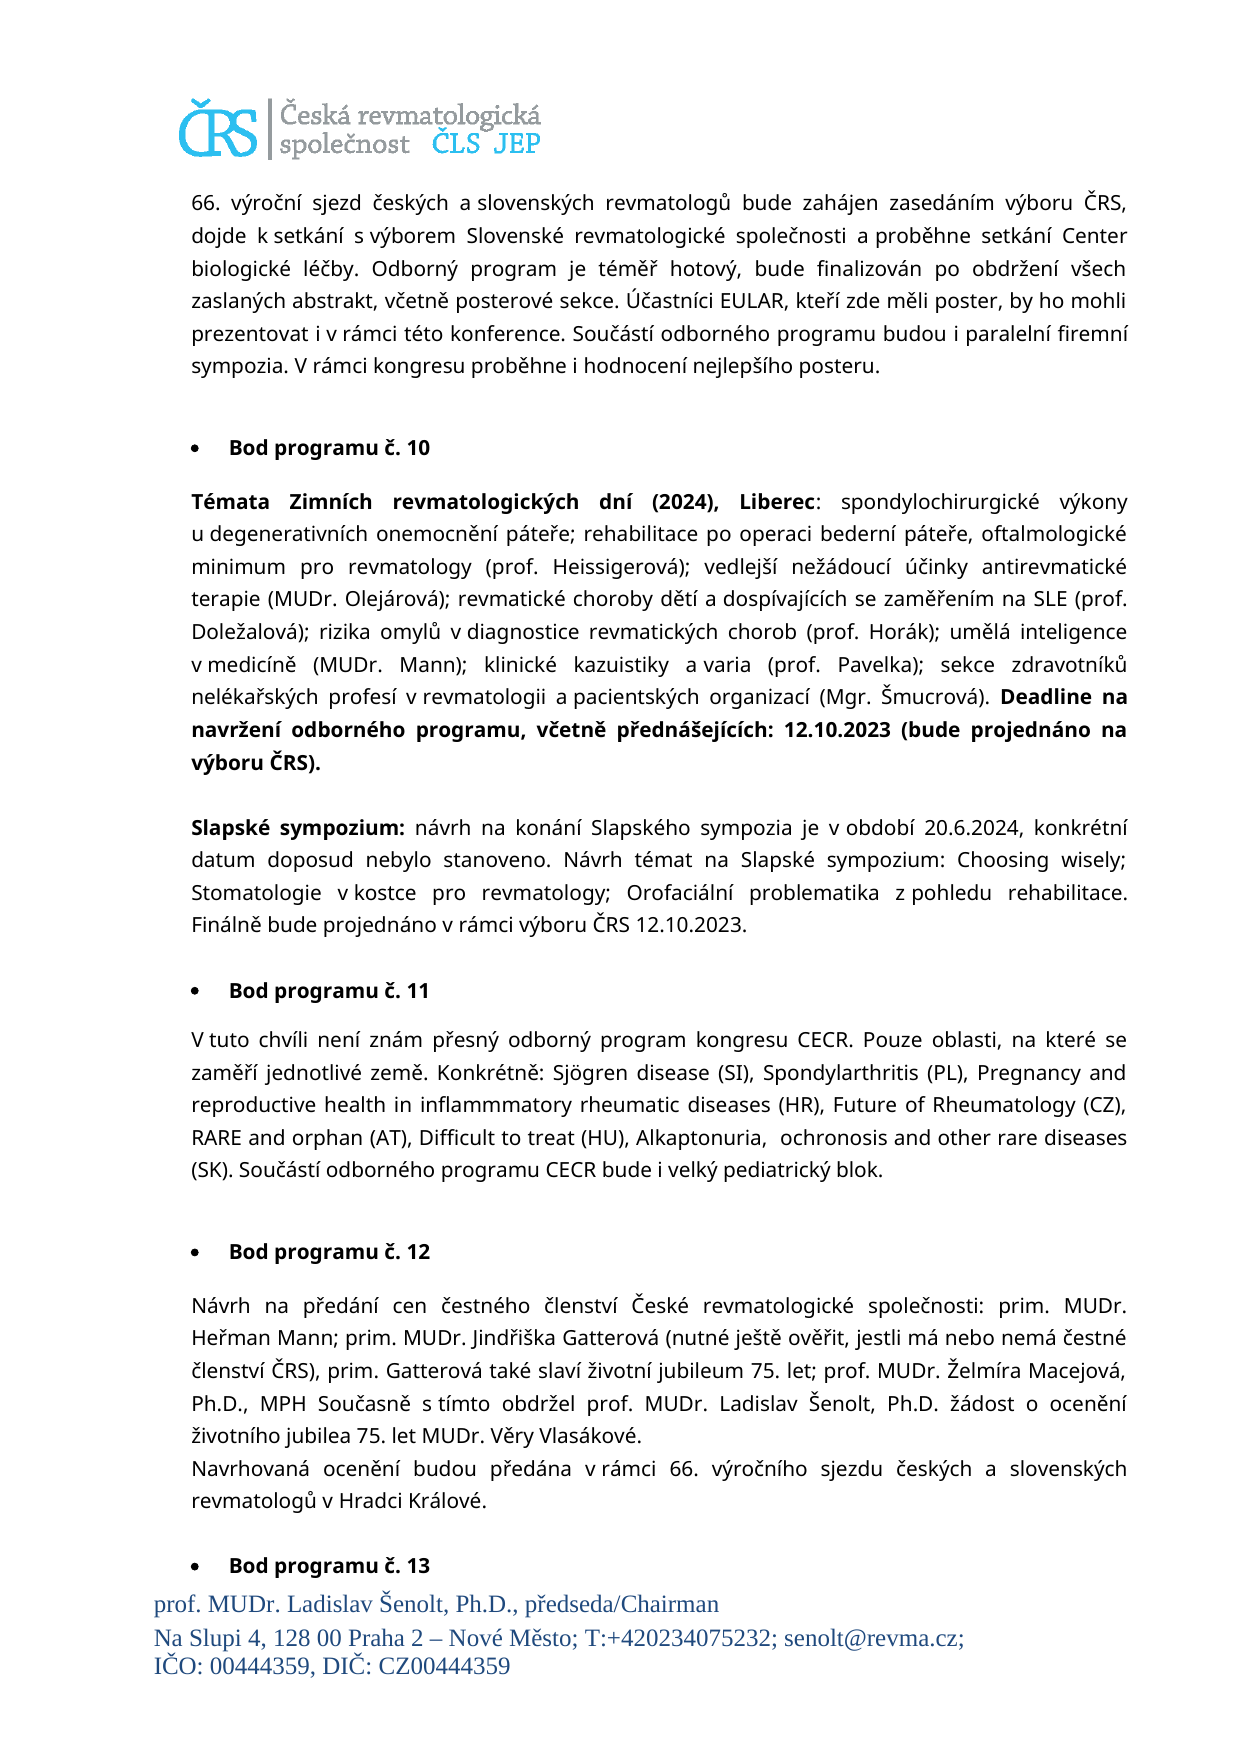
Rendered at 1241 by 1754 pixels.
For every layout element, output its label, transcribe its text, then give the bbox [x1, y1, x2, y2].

list Bod programu č. 12 [191, 1237, 1128, 1266]
text Navrhovaná ocenění budou předána v rámci 66. výročního sjezdu českých a slovenských revmatologů v Hradci Králové. [191, 1454, 1128, 1515]
list Bod programu č. 11 [191, 976, 1128, 1004]
text Témata Zimních revmatologických dní (2024), Liberec: spondylochirurgické výkony u degenerativních onemocnění páteře; rehabilitace po operaci bederní páteře, oftalmologické minimum pro revmatology (prof. Heissigerová); vedlejší nežádoucí účinky antirevmatické terapie (MUDr. Olejárová); revmatické choroby dětí a dospívajících se zaměřením na SLE (prof. Doležalová); rizika omylů v diagnostice revmatických chorob (prof. Horák); umělá inteligence v medicíně (MUDr. Mann); klinické kazuistiky a varia (prof. Pavelka); sekce zdravotníků nelékařských profesí v revmatologii a pacientských organizací (Mgr. Šmucrová). Deadline na navržení odborného programu, včetně přednášejících: 12.10.2023 (bude projednáno na výboru ČRS). [191, 487, 1128, 776]
text V tuto chvíli není znám přesný odborný program kongresu CECR. Pouze oblasti, na které se zaměří jednotlivé země. Konkrétně: Sjögren disease (SI), Spondylarthritis (PL), Pregnancy and reproductive health in inflammmatory rheumatic diseases (HR), Future of Rheumatology (CZ), RARE and orphan (AT), Difficult to treat (HU), Alkaptonuria, ochronosis and other rare diseases (SK). Součástí odborného programu CECR bude i velký pediatrický blok. [191, 1025, 1128, 1184]
list Bod programu č. 10 [191, 433, 1128, 462]
text Slapské sympozium: návrh na konání Slapského sympozia je v období 20.6.2024, konkrétní datum doposud nebylo stanoveno. Návrh témat na Slapské sympozium: Choosing wisely; Stomatologie v kostce pro revmatology; Orofaciální problematika z pohledu rehabilitace. Finálně bude projednáno v rámci výboru ČRS 12.10.2023. [191, 813, 1128, 939]
text Návrh na předání cen čestného členství České revmatologické společnosti: prim. MUDr. Heřman Mann; prim. MUDr. Jindřiška Gatterová (nutné ještě ověřit, jestli má nebo nemá čestné členství ČRS), prim. Gatterová také slaví životní jubileum 75. let; prof. MUDr. Želmíra Macejová, Ph.D., MPH Současně s tímto obdržel prof. MUDr. Ladislav Šenolt, Ph.D. žádost o ocenění životního jubilea 75. let MUDr. Věry Vlasákové. [191, 1291, 1128, 1450]
list Bod programu č. 13 [191, 1552, 1128, 1580]
text 66. výroční sjezd českých a slovenských revmatologů bude zahájen zasedáním výboru ČRS, dojde k setkání s výborem Slovenské revmatologické společnosti a proběhne setkání Center biologické léčby. Odborný program je téměř hotový, bude finalizován po obdržení všech zaslaných abstrakt, včetně posterové sekce. Účastníci EULAR, kteří zde měli poster, by ho mohli prezentovat i v rámci této konference. Součástí odborného programu budou i paralelní firemní sympozia. V rámci kongresu proběhne i hodnocení nejlepšího posteru. [191, 188, 1128, 380]
